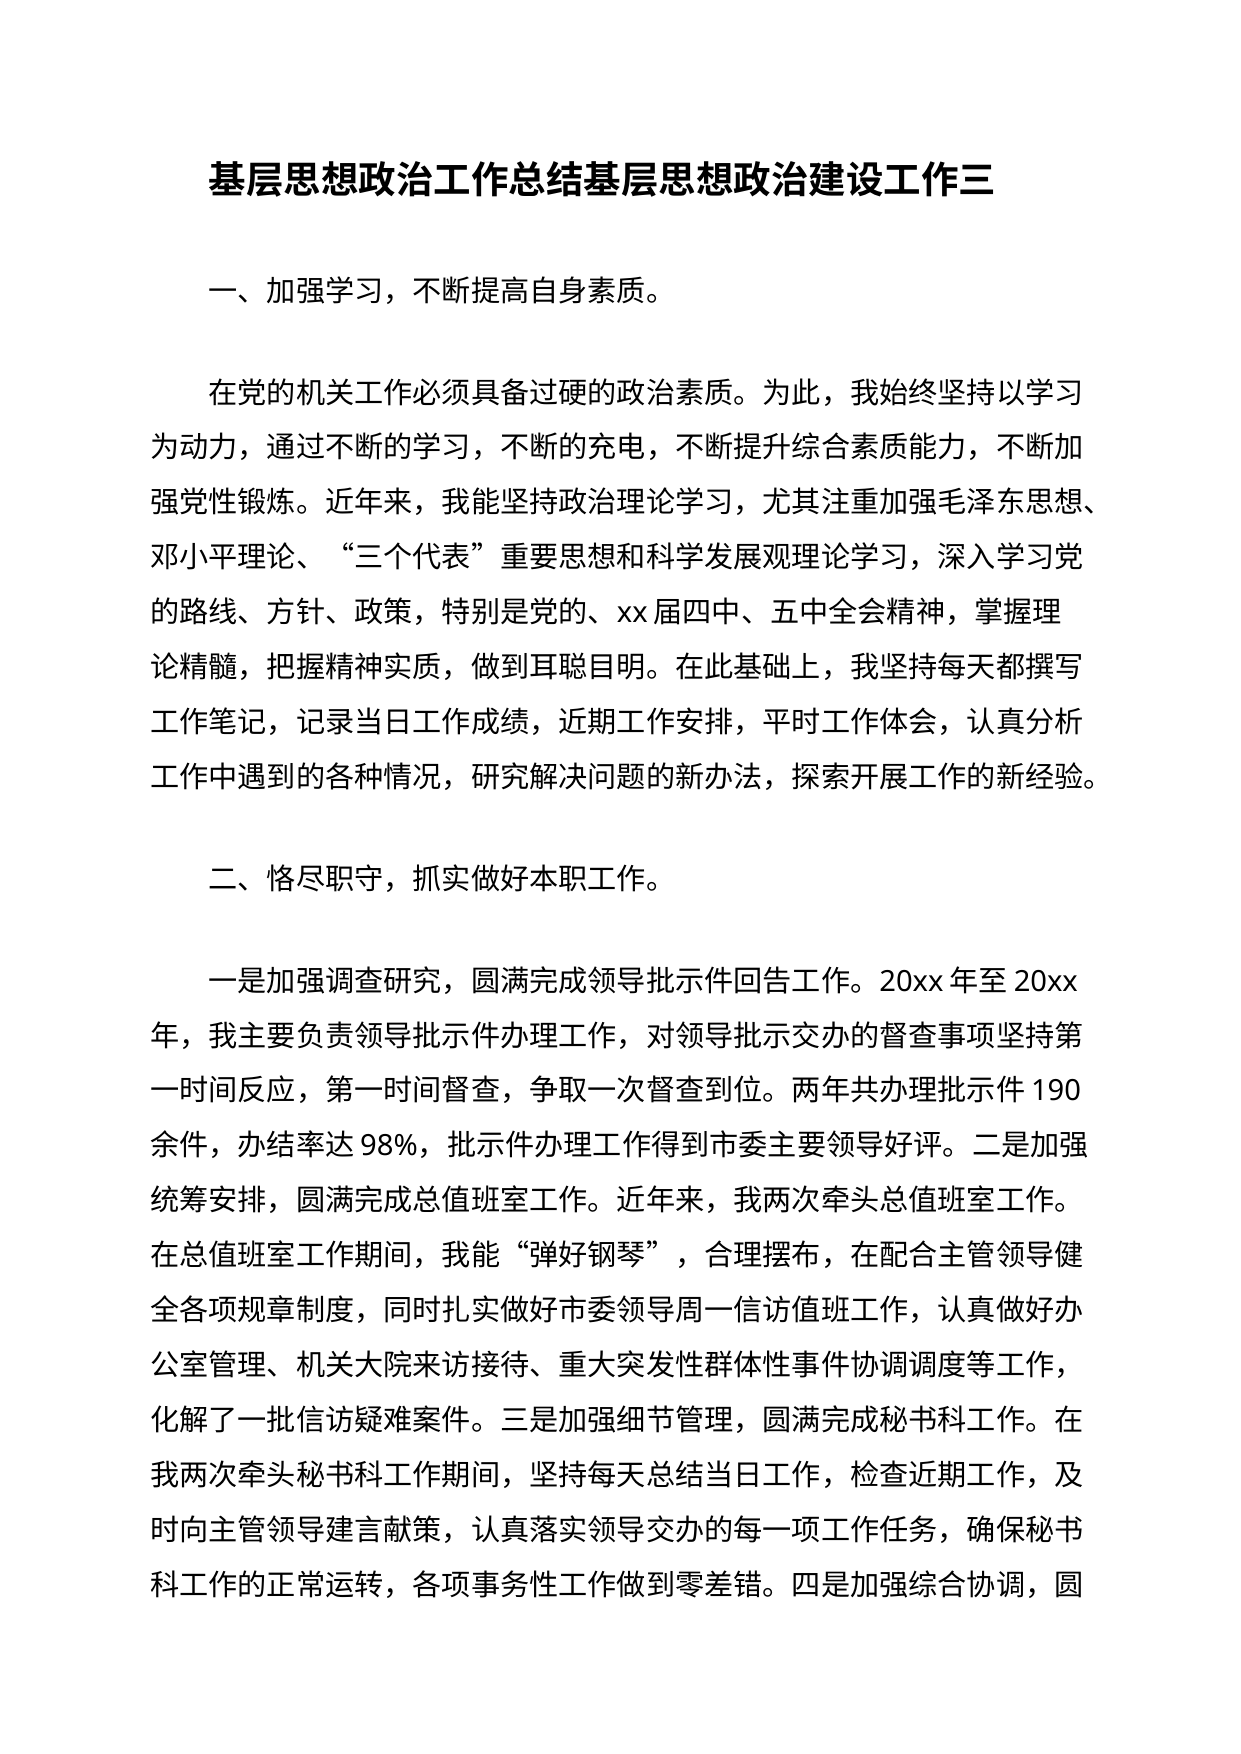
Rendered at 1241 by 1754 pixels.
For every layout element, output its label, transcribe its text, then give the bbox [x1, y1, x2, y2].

text 一、加强学习，不断提高自身素质。 [150, 267, 1090, 310]
text 在党的机关工作必须具备过硬的政治素质。为此，我始终坚持以学习为动力，通过不断的学习，不断的充电，不断提升综合素质能力，不断加强党性锻炼。近年来，我能坚持政治理论学习，尤其注重加强毛泽东思想、邓小平理论、“三个代表”重要思想和科学发展观理论学习，深入学习党的路线、方针、政策，特别是党的、xx届四中、五中全会精神，掌握理论精髓，把握精神实质，做到耳聪目明。在此基础上，我坚持每天都撰写工作笔记，记录当日工作成绩，近期工作安排，平时工作体会，认真分析工作中遇到的各种情况，研究解决问题的新办法，探索开展工作的新经验。 [150, 369, 1090, 796]
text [150, 957, 1090, 1603]
text 基层思想政治工作总结基层思想政治建设工作三 [150, 150, 1090, 204]
text 二、恪尽职守，抓实做好本职工作。 [150, 855, 1090, 898]
